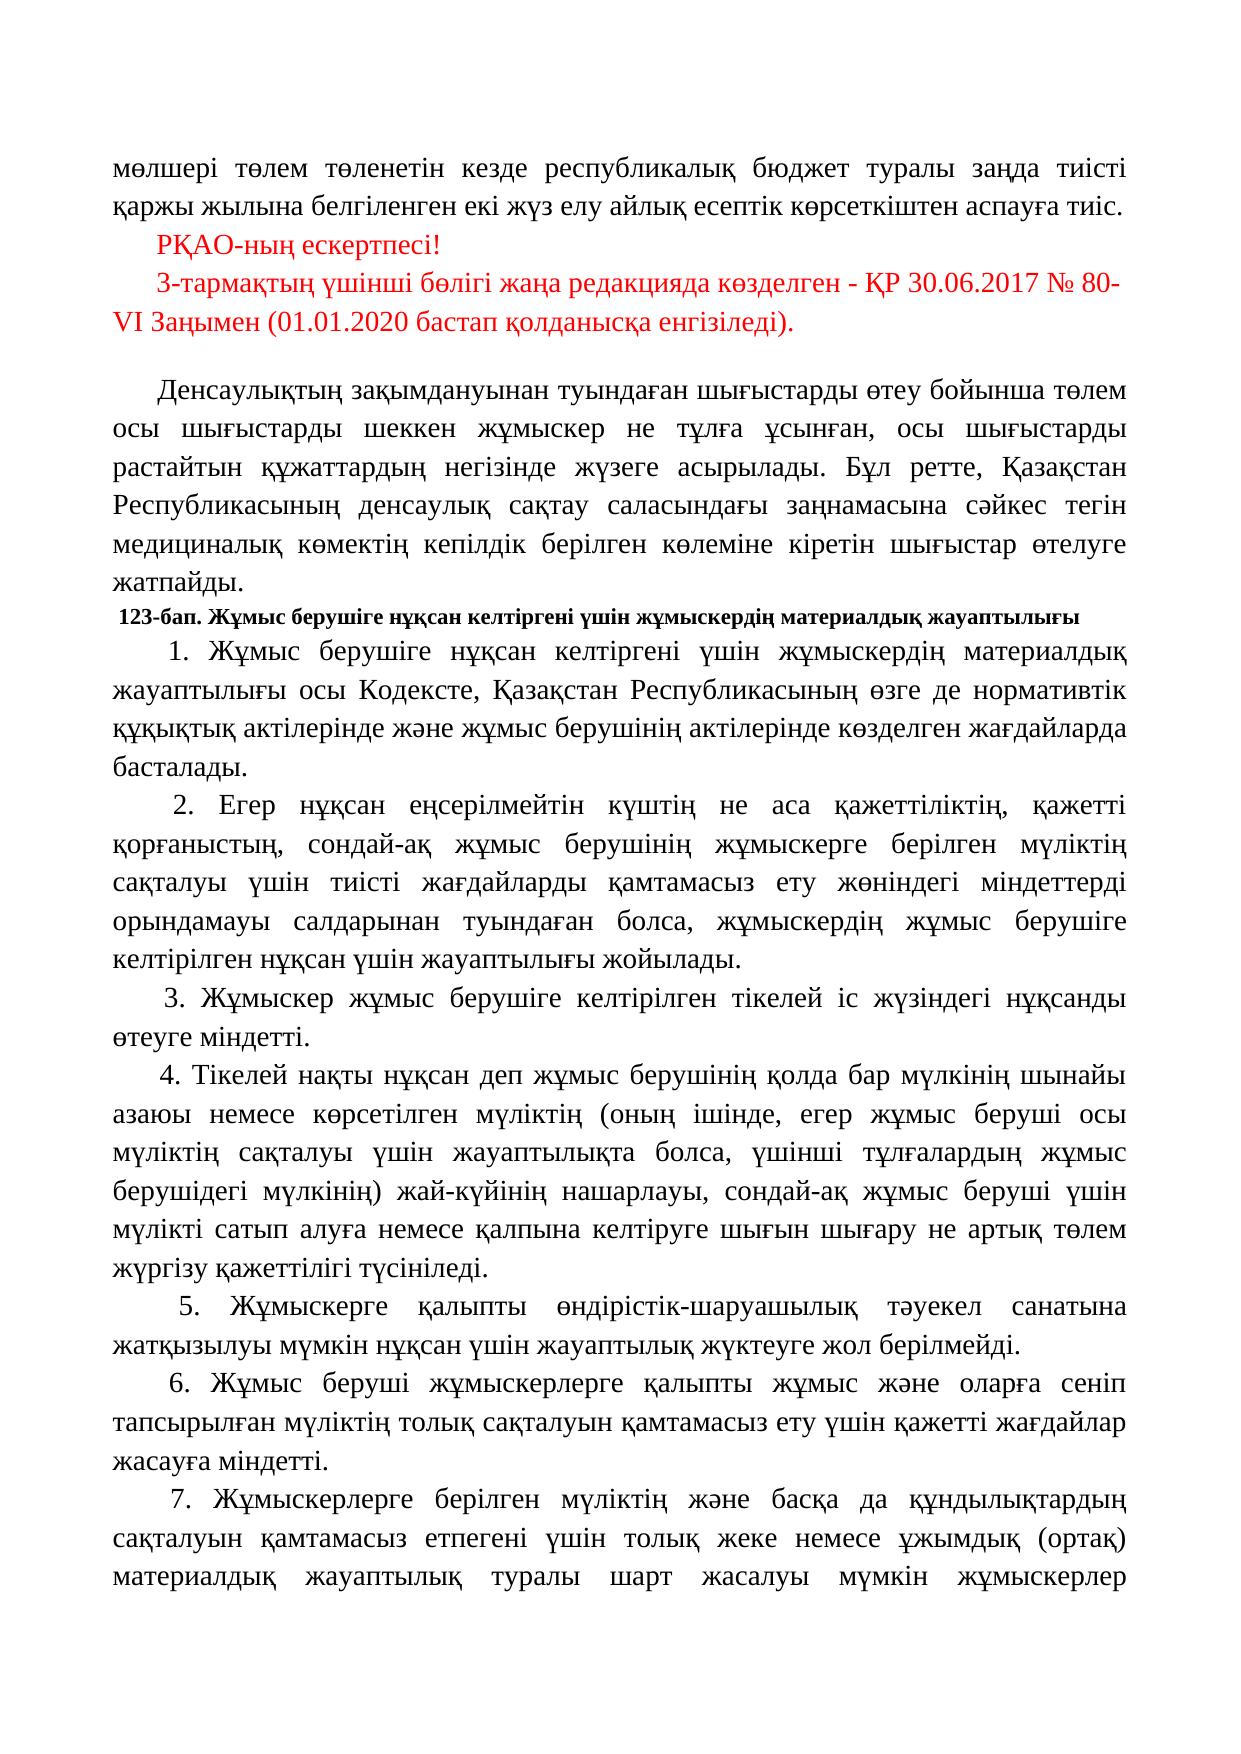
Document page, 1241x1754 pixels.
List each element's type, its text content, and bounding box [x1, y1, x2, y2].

text Денсаулықтың зақымдануынан туындаған шығыстарды өтеу бойынша төлем осы шығыстарды шеккен жұмыскер не тұлға ұсынған, осы шығыстарды растайтын құжаттардың негізінде жүзеге асырылады. Бұл ретте, Қазақстан Республикасының денсаулық сақтау саласындағы заңнамасына сәйкес тегін медициналық көмектің кепілдік берілген көлеміне кіретін шығыстар өтелуге жатпайды. [112, 372, 1128, 598]
text 2. Егер нұқсан еңсерілмейтін күштің не аса қажеттіліктің, қажетті қорғаныстың, сондай-ақ жұмыс берушінің жұмыскерге берілген мүліктің сақталуы үшін тиісті жағдайларды қамтамасыз ету жөніндегі міндеттерді орындамауы салдарынан туындаған болса, жұмыскердің жұмыс берушіге келтірілген нұқсан үшін жауаптылығы жойылады. [112, 787, 1128, 975]
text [112, 150, 1128, 222]
text 4. Тікелей нақты нұқсан деп жұмыс берушінің қолда бар мүлкінің шынайы азаюы немесе көрсетілген мүліктің (оның ішінде, егер жұмыс беруші осы мүліктің сақталуы үшін жауаптылықта болса, үшінші тұлғалардың жұмыс берушідегі мүлкінің) жай-күйінің нашарлауы, сондай-ақ жұмыс беруші үшін мүлікті сатып алуға немесе қалпына келтіруге шығын шығару не артық төлем жүргізу қажеттілігі түсініледі. [112, 1057, 1128, 1283]
text 1. Жұмыс берушіге нұқсан келтіргені үшін жұмыскердің материалдық жауаптылығы осы Кодексте, Қазақстан Республикасының өзге де нормативтік құқықтық актілерінде және жұмыс берушінің актілерінде көзделген жағдайларда басталады. [112, 633, 1128, 782]
text 5. Жұмыскерге қалыпты өндірістік-шаруашылық тәуекел санатына жатқызылуы мүмкін нұқсан үшін жауаптылық жүктеуге жол берілмейді. [112, 1288, 1128, 1361]
text 6. Жұмыс беруші жұмыскерлерге қалыпты жұмыс және оларға сеніп тапсырылған мүліктің толық сақталуын қамтамасыз ету үшін қажетті жағдайлар жасауға міндетті. [112, 1366, 1128, 1476]
text 3. Жұмыскер жұмыс берушіге келтірілген тікелей іс жүзіндегі нұқсанды өтеуге міндетті. [112, 980, 1128, 1052]
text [112, 1481, 1128, 1592]
text РҚАО-ның ескертпесі! 3-тармақтың үшінші бөлігі жаңа редакцияда көзделген - ҚР 30.06.2017 № 80-VI Заңымен (01.01.2020 бастап қолданысқа енгізіледі). [112, 227, 1128, 368]
text 123-бап. Жұмыс берушіге нұқсан келтіргені үшін жұмыскердің материалдық жауаптылығы [112, 603, 1128, 629]
